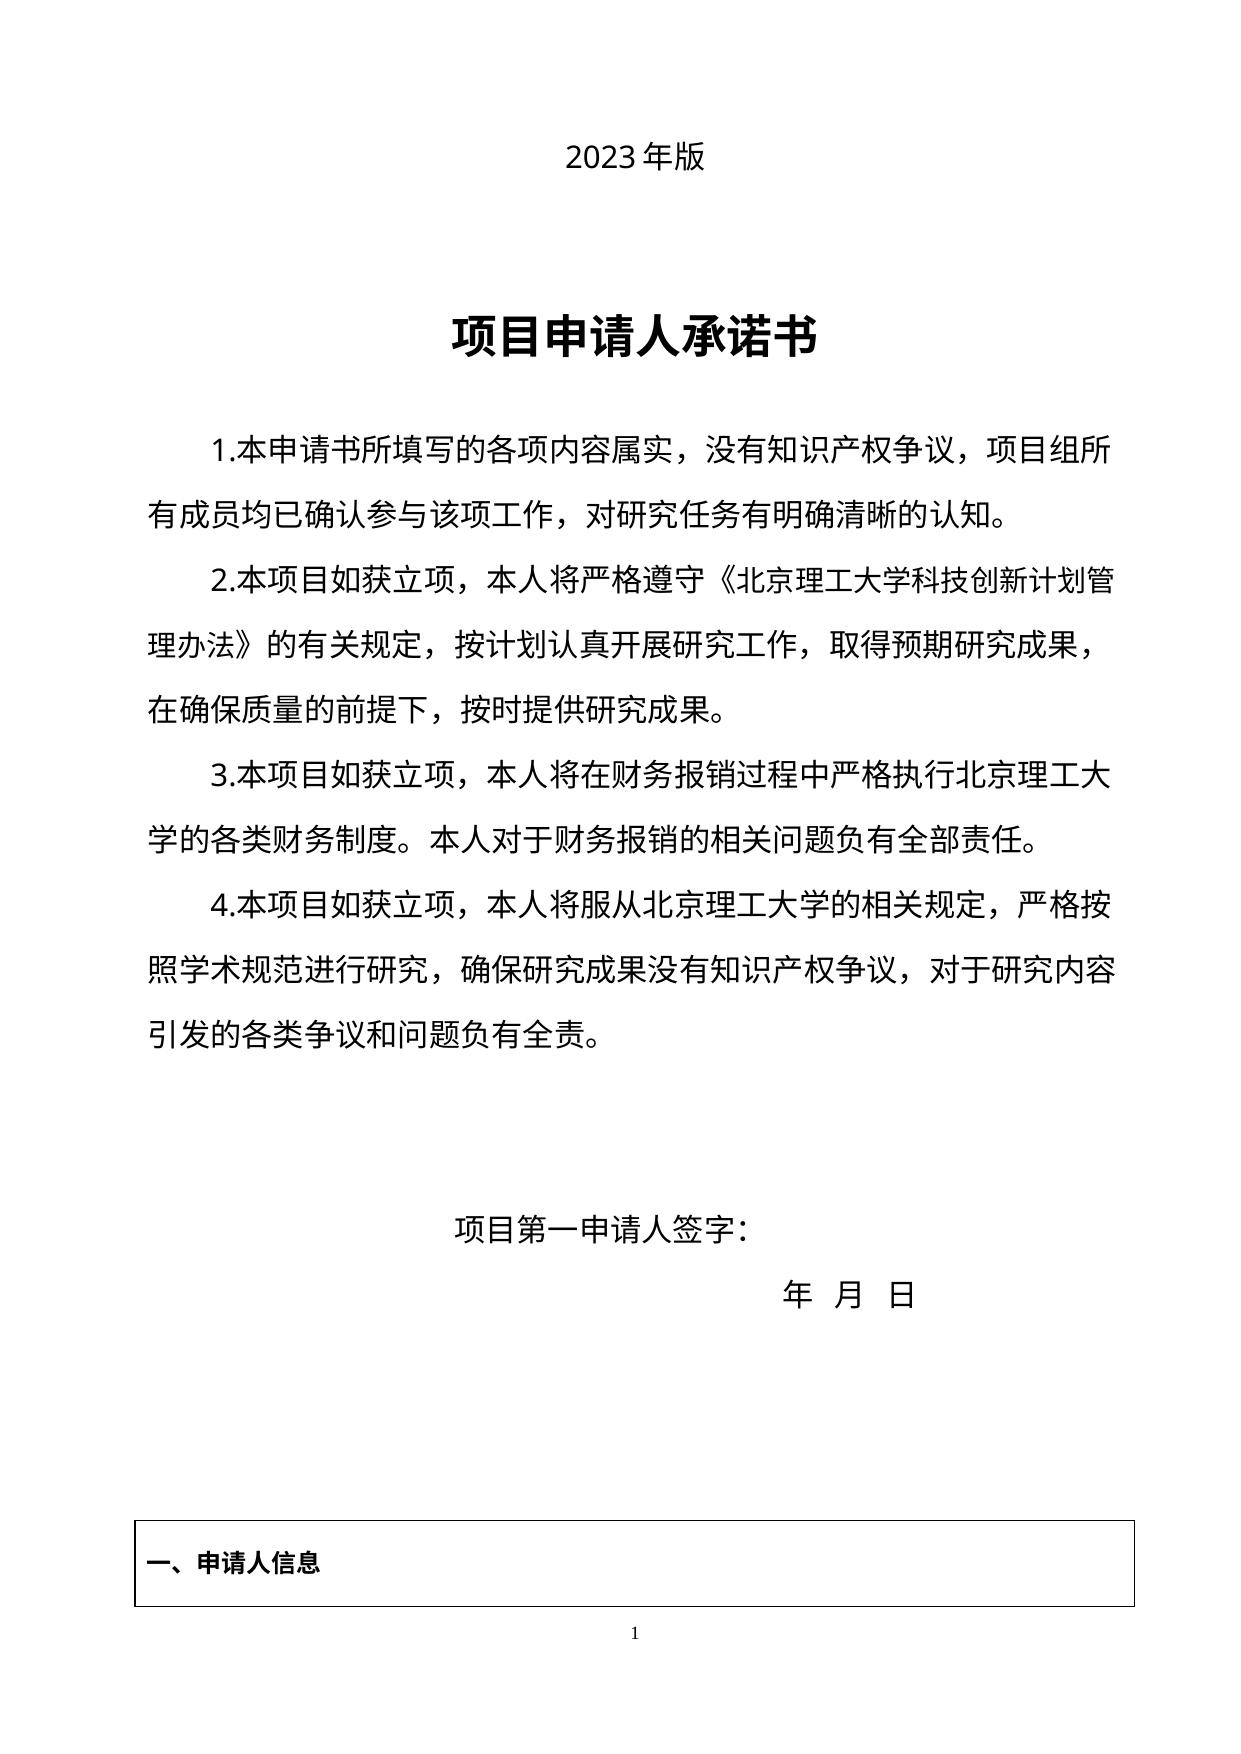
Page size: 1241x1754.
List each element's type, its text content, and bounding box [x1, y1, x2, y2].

table_header 一、申请人信息 [136, 1521, 1134, 1606]
text 4.本项目如获立项，本人将服从北京理工大学的相关规定，严格按照学术规范进行研究，确保研究成果没有知识产权争议，对于研究内容引发的各类争议和问题负有全责。 [148, 870, 1122, 1065]
text 项目申请人承诺书 [148, 285, 1122, 383]
text 2023年版 [148, 123, 1122, 188]
text 1.本申请书所填写的各项内容属实，没有知识产权争议，项目组所有成员均已确认参与该项工作，对研究任务有明确清晰的认知。 [148, 415, 1122, 545]
text 3.本项目如获立项，本人将在财务报销过程中严格执行北京理工大学的各类财务制度。本人对于财务报销的相关问题负有全部责任。 [148, 740, 1122, 870]
text 2.本项目如获立项，本人将严格遵守《北京理工大学科技创新计划管理办法》的有关规定，按计划认真开展研究工作，取得预期研究成果，在确保质量的前提下，按时提供研究成果。 [148, 545, 1122, 740]
text 项目第一申请人签字： 年 月 日 [454, 1195, 1122, 1325]
